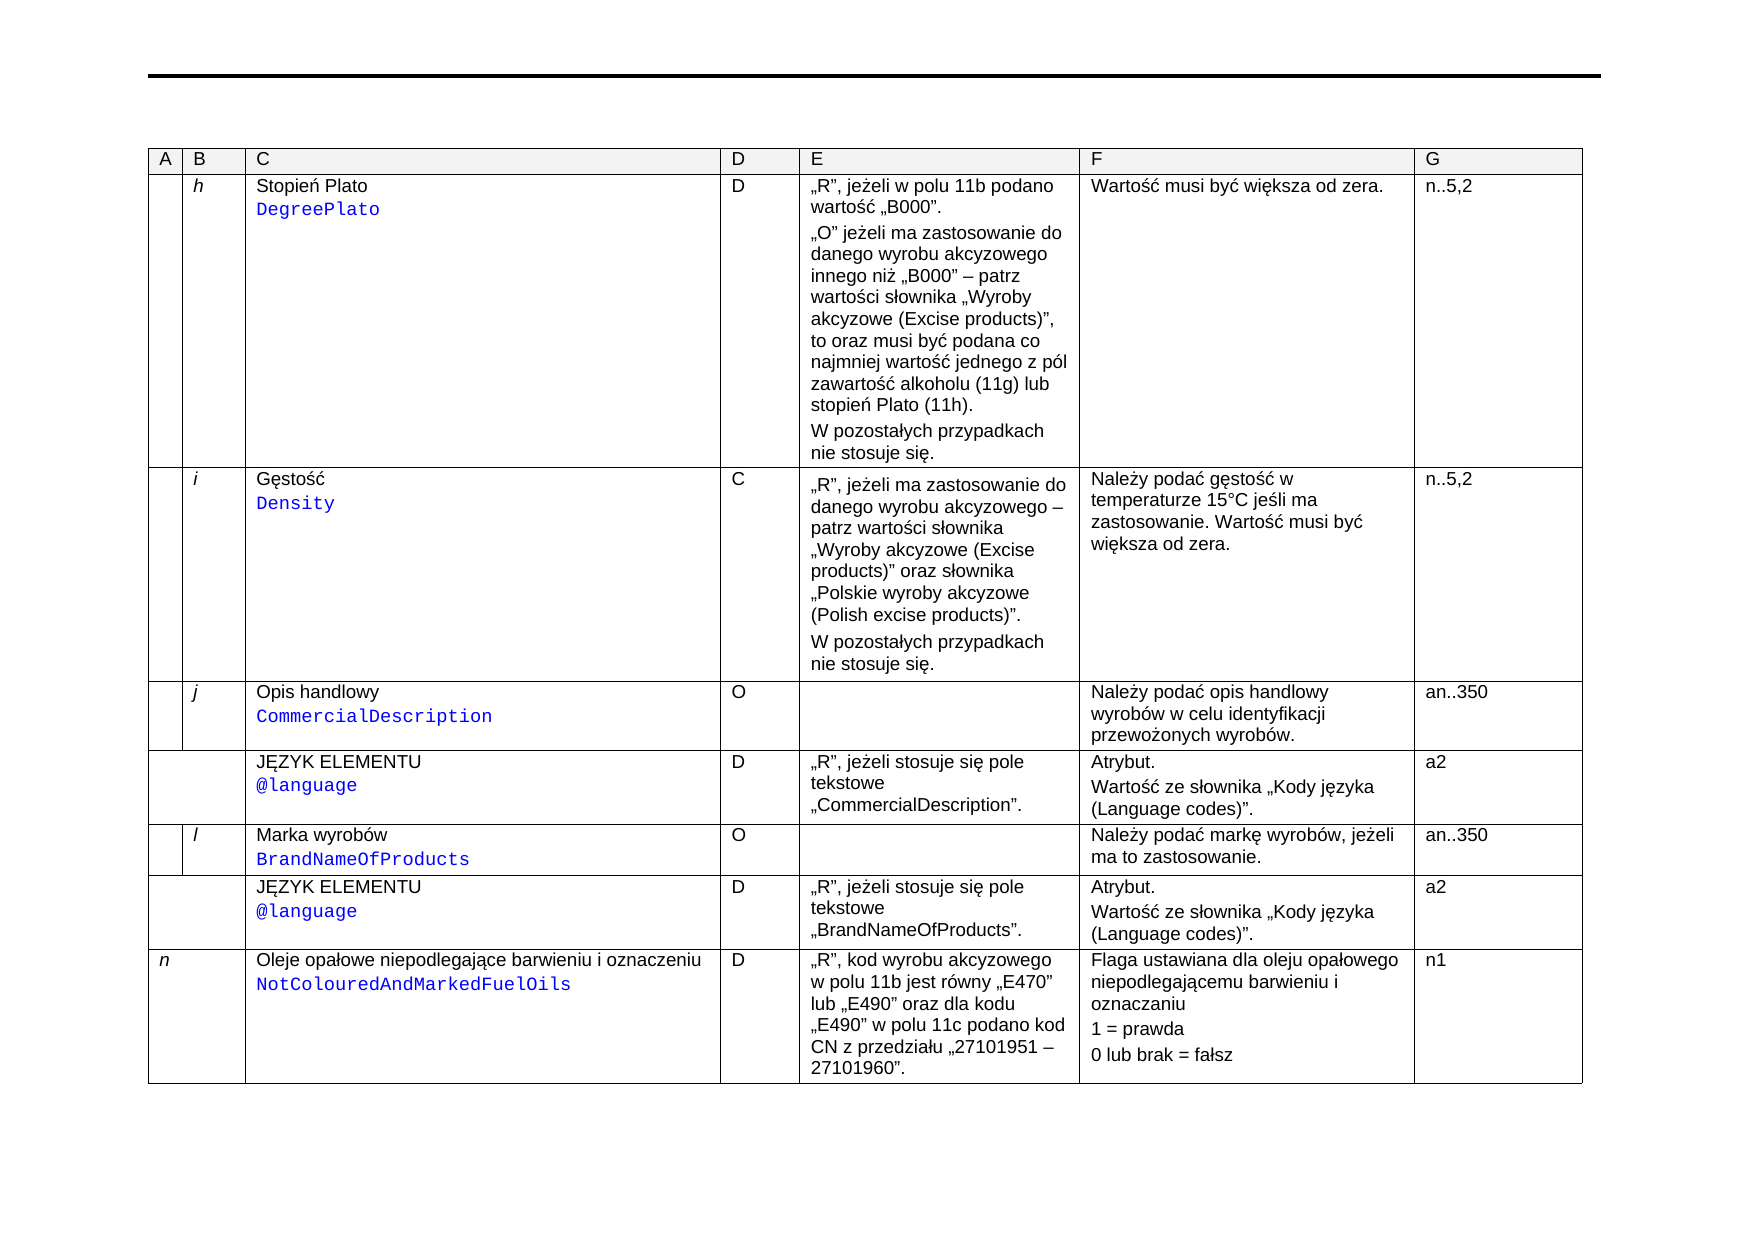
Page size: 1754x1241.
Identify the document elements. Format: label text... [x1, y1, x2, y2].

table_header G [1415, 149, 1582, 174]
table_cell [149, 468, 182, 681]
table_cell an..350 [1415, 682, 1582, 750]
table_cell n..5,2 [1415, 175, 1582, 467]
table_cell Atrybut. Wartość ze słownika „Kody języka (Language codes)”. [1080, 876, 1414, 949]
table_cell n [149, 950, 245, 1083]
table_cell „R”, jeżeli w polu 11b podano wartość „B000”. „O” jeżeli ma zastosowanie do danego wyrobu akcyzowego innego niż „B000” – patrz wartości słownika „Wyroby akcyzowe (Excise products)”, to oraz musi być podana co najmniej wartość jednego z pól zawartość alkoholu (11g) lub stopień Plato (11h). W pozostałych przypadkach nie stosuje się. [800, 175, 1079, 467]
table_cell JĘZYK ELEMENTU @language [246, 751, 720, 823]
table_cell Opis handlowy CommercialDescription [246, 682, 720, 750]
table_cell l [183, 825, 245, 875]
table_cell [800, 950, 1079, 1083]
table_cell [149, 751, 245, 823]
table_header A [149, 149, 182, 174]
table_cell D [721, 175, 799, 467]
table_cell D [721, 950, 799, 1083]
table_cell [800, 825, 1079, 875]
table_cell [149, 876, 245, 949]
table_cell h [183, 175, 245, 467]
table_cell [1080, 950, 1414, 1083]
table_cell Wartość musi być większa od zera. [1080, 175, 1414, 467]
table_cell O [721, 682, 799, 750]
table_cell „R”, jeżeli stosuje się pole tekstowe „CommercialDescription”. [800, 751, 1079, 823]
table_cell j [183, 682, 245, 750]
table_header D [721, 149, 799, 174]
table_header C [246, 149, 720, 174]
table_cell n1 [1415, 950, 1582, 1083]
table_cell O [721, 825, 799, 875]
table_cell Należy podać gęstość w temperaturze 15°C jeśli ma zastosowanie. Wartość musi być większa od zera. [1080, 468, 1414, 681]
table_cell JĘZYK ELEMENTU @language [246, 876, 720, 949]
table_header F [1080, 149, 1414, 174]
table_cell Atrybut. Wartość ze słownika „Kody języka (Language codes)”. [1080, 751, 1414, 823]
table_cell Marka wyrobów BrandNameOfProducts [246, 825, 720, 875]
table_cell Stopień Plato DegreePlato [246, 175, 720, 467]
table_header E [800, 149, 1079, 174]
table_cell D [721, 876, 799, 949]
table_cell a2 [1415, 876, 1582, 949]
table_cell „R”, jeżeli ma zastosowanie do danego wyrobu akcyzowego – patrz wartości słownika „Wyroby akcyzowe (Excise products)” oraz słownika „Polskie wyroby akcyzowe (Polish excise products)”. W pozostałych przypadkach nie stosuje się. [800, 468, 1079, 681]
table_cell [149, 825, 182, 875]
table_cell Należy podać opis handlowy wyrobów w celu identyfikacji przewożonych wyrobów. [1080, 682, 1414, 750]
table_cell a2 [1415, 751, 1582, 823]
table_cell an..350 [1415, 825, 1582, 875]
table_cell D [721, 751, 799, 823]
table_cell [800, 682, 1079, 750]
table_cell n..5,2 [1415, 468, 1582, 681]
table_cell Należy podać markę wyrobów, jeżeli ma to zastosowanie. [1080, 825, 1414, 875]
table_cell Gęstość Density [246, 468, 720, 681]
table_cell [246, 950, 720, 1083]
table_header B [183, 149, 245, 174]
table_cell [149, 175, 182, 467]
table_cell „R”, jeżeli stosuje się pole tekstowe „BrandNameOfProducts”. [800, 876, 1079, 949]
table_cell i [183, 468, 245, 681]
table_cell [149, 682, 182, 750]
table_cell C [721, 468, 799, 681]
